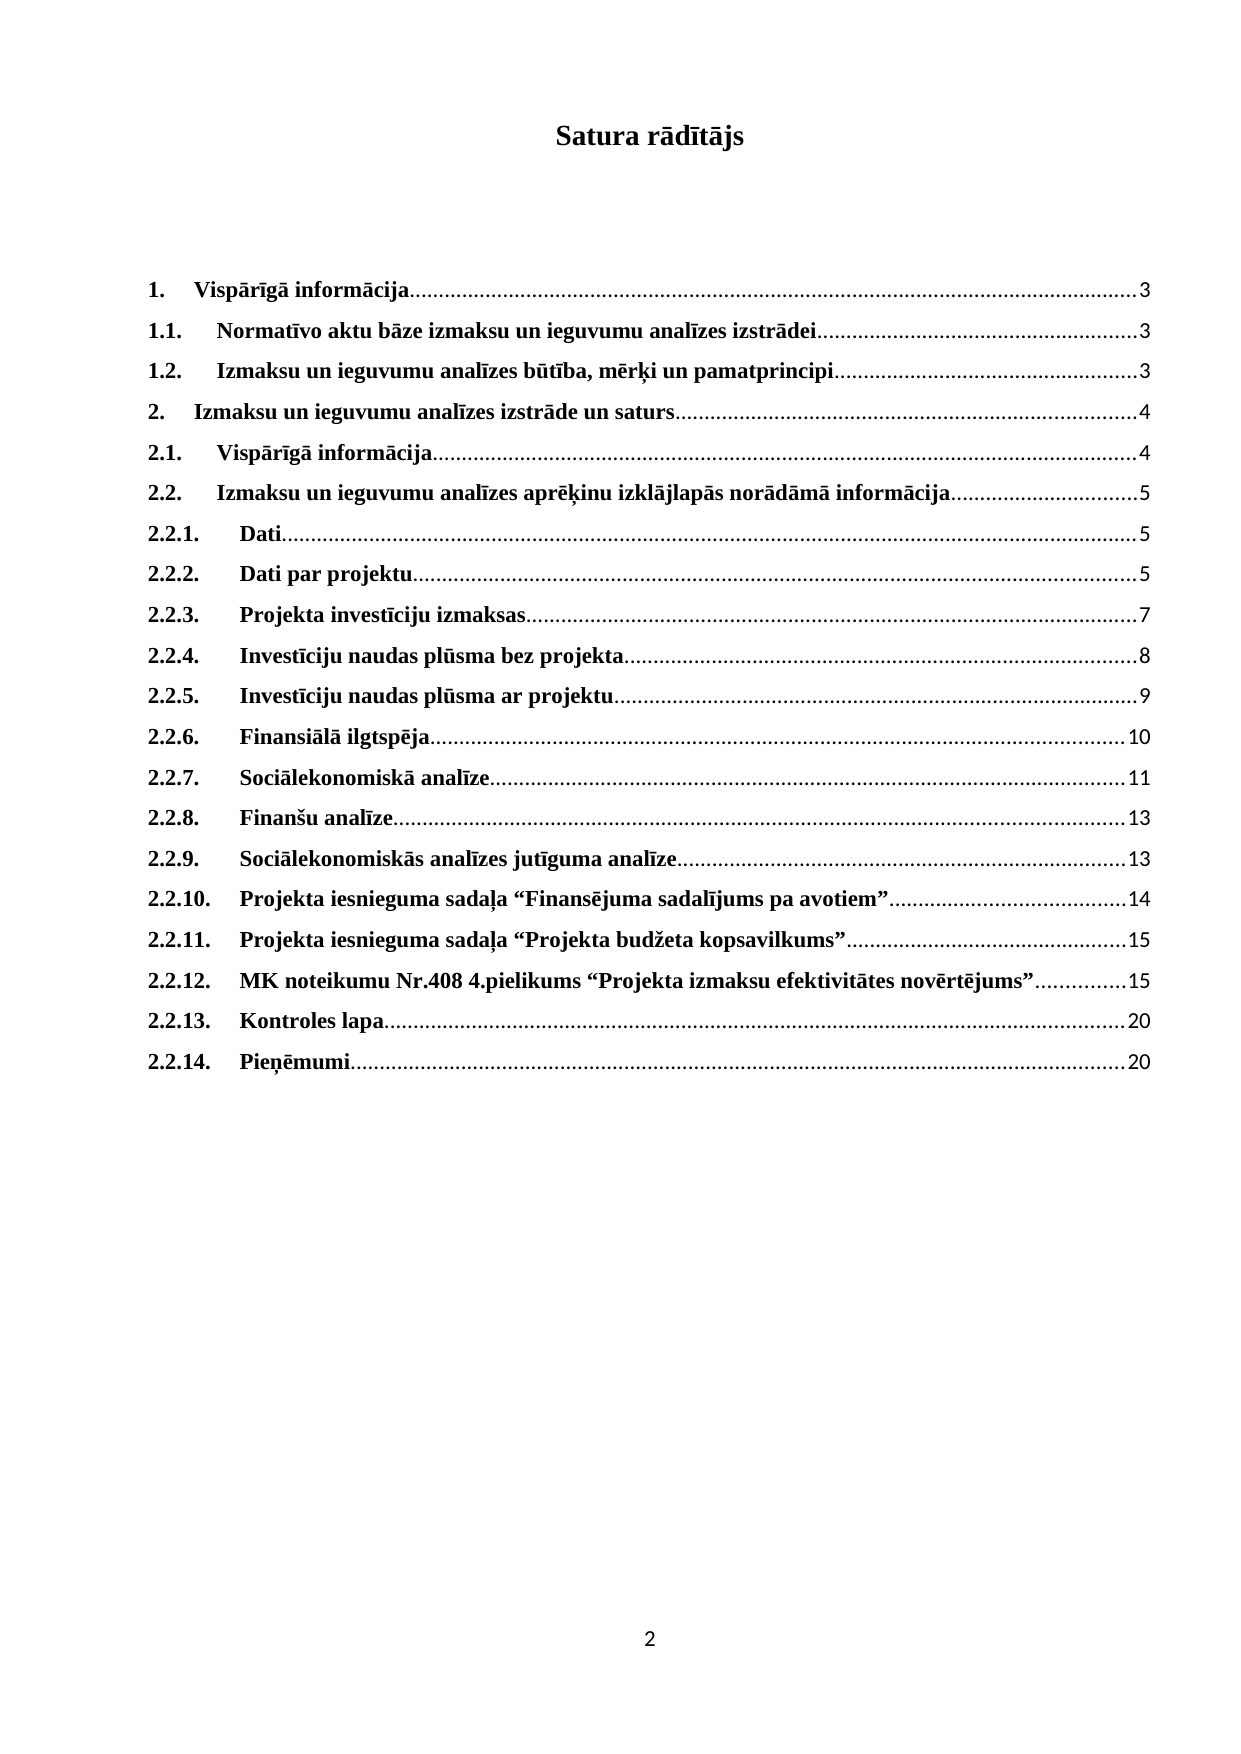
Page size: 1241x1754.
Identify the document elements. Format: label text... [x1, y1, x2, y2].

text Satura rādītājs [148, 118, 1152, 152]
